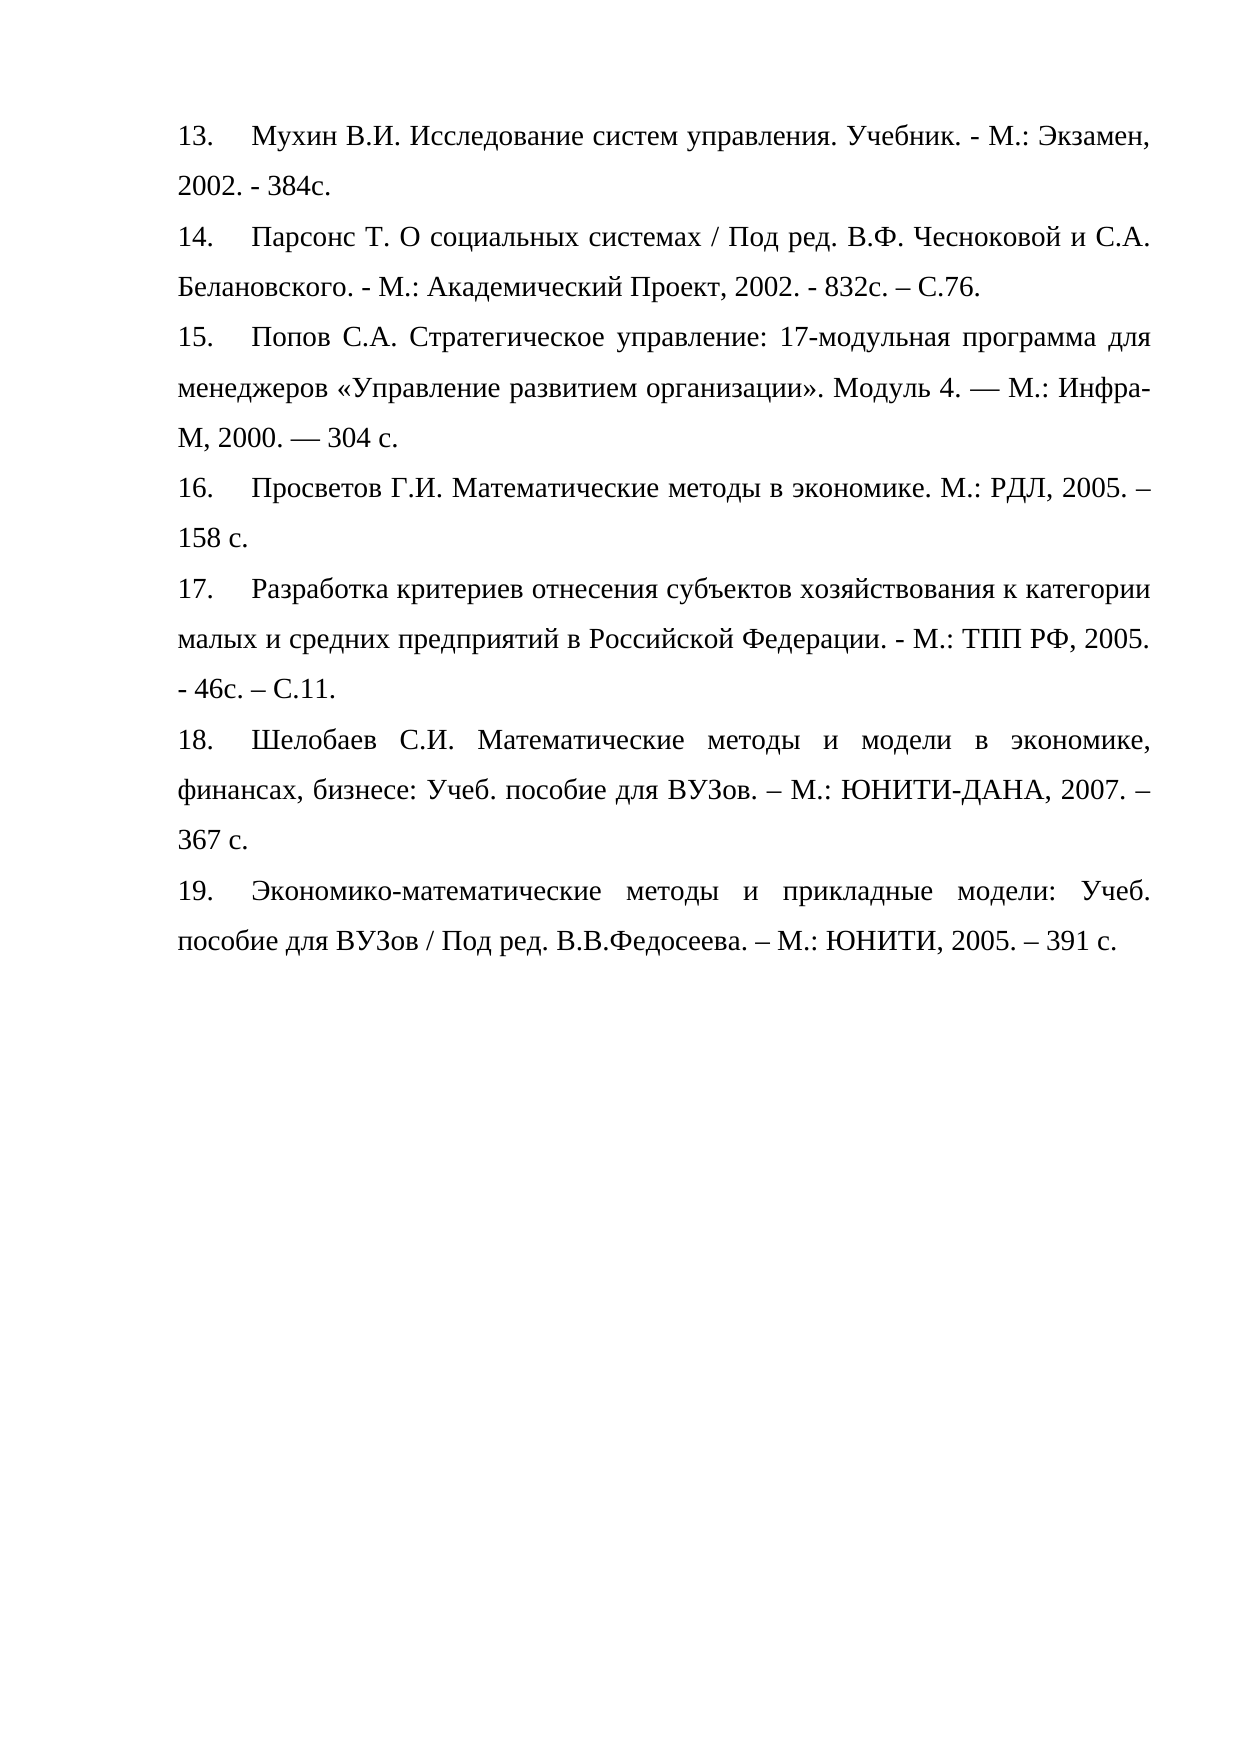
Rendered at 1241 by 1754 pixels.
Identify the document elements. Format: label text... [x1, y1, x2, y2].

list Мухин В.И. Исследование систем управления. Учебник. - М.: Экзамен, 2002. - 384с. [177, 118, 1152, 202]
list Просветов Г.И. Математические методы в экономике. М.: РДЛ, 2005. – 158 с. [177, 470, 1152, 554]
list Шелобаев С.И. Математические методы и модели в экономике, финансах, бизнесе: Учеб. пособие для ВУЗов. – М.: ЮНИТИ-ДАНА, 2007. – 367 с. [177, 722, 1152, 856]
list Экономико-математические методы и прикладные модели: Учеб. пособие для ВУЗов / Под ред. В.В.Федосеева. – М.: ЮНИТИ, 2005. – 391 с. [177, 873, 1152, 957]
list Парсонс Т. О социальных системах / Под ред. В.Ф. Чесноковой и С.А. Белановского. - М.: Академический Проект, 2002. - 832с. – С.76. [177, 219, 1152, 303]
list Разработка критериев отнесения субъектов хозяйствования к категории малых и средних предприятий в Российской Федерации. - М.: ТПП РФ, 2005. - 46с. – С.11. [177, 571, 1152, 705]
list Попов С.А. Стратегическое управление: 17-модульная программа для менеджеров «Управление развитием организации». Модуль 4. — М.: Инфра-М, 2000. — 304 с. [177, 319, 1152, 453]
